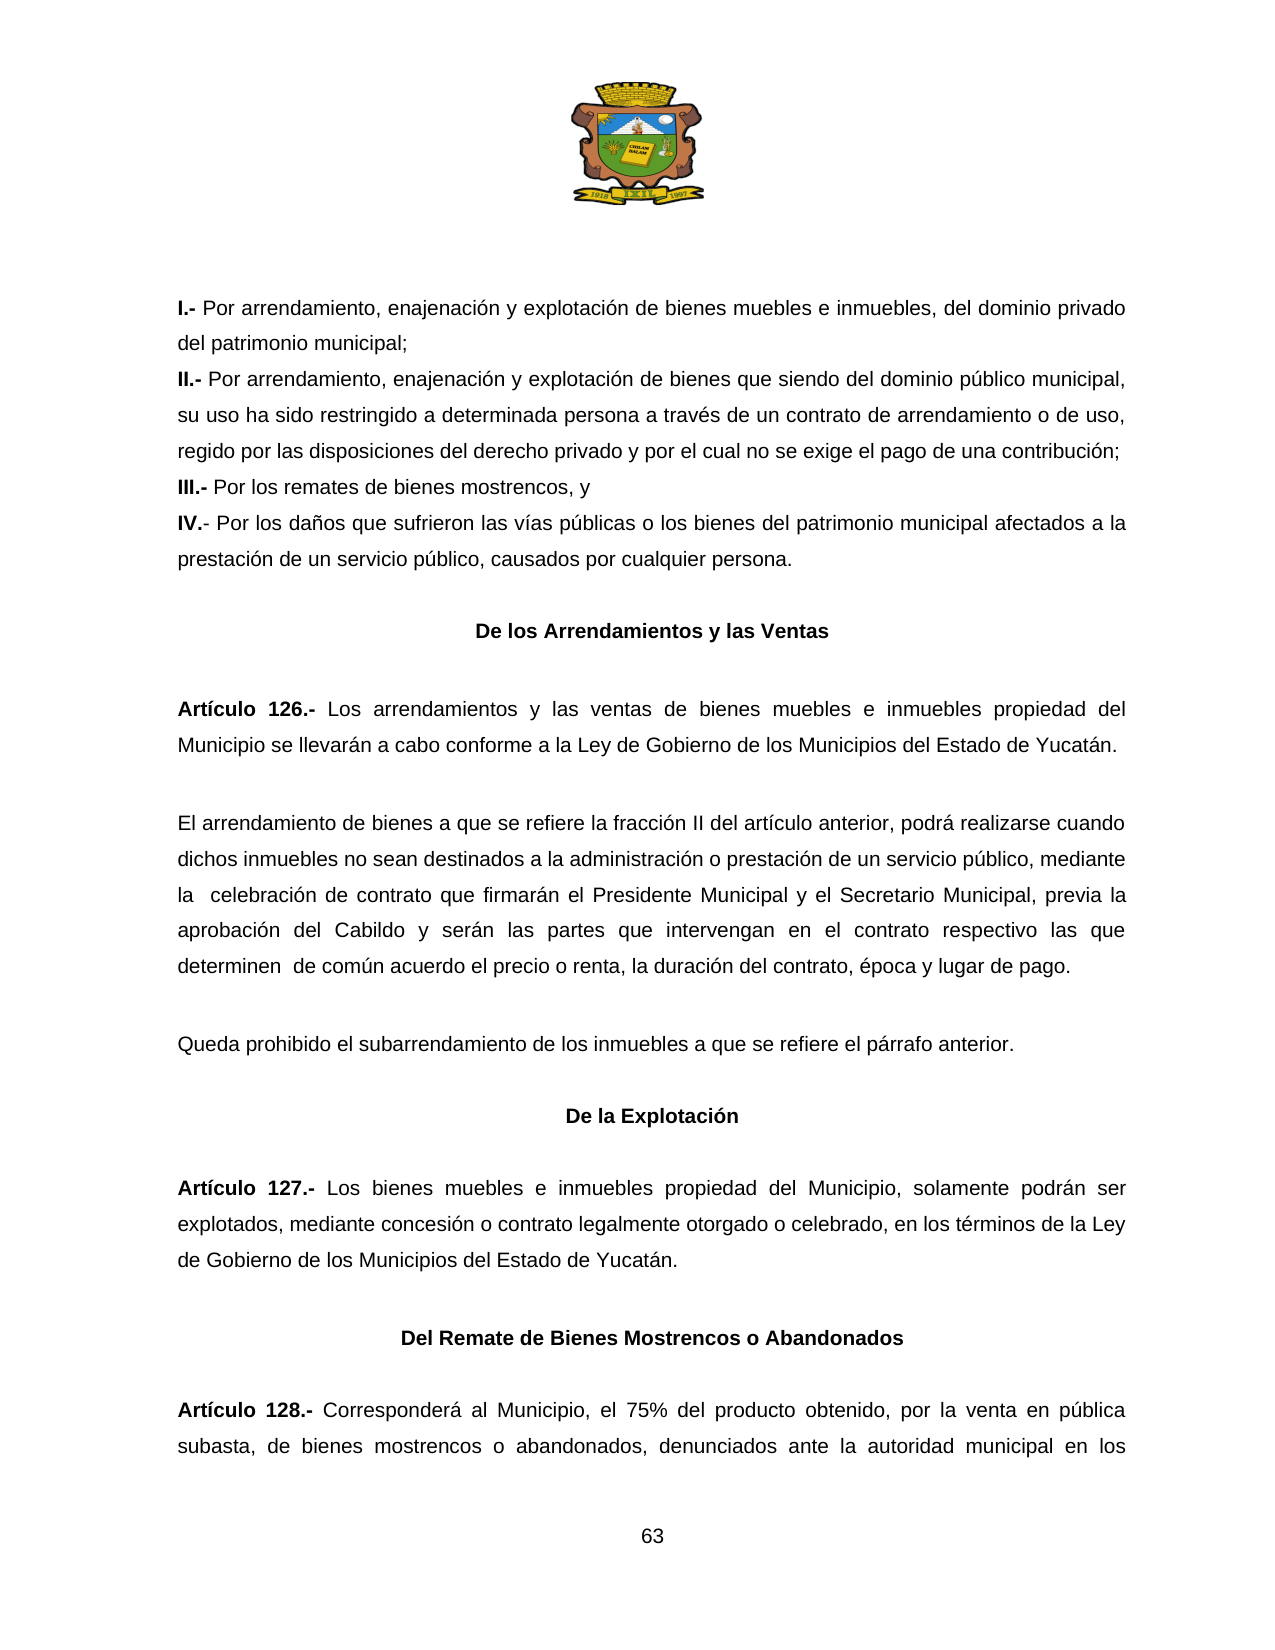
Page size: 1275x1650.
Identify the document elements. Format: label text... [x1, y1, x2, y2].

picture [560, 71, 715, 216]
text I.- Por arrendamiento, enajenación y explotación de bienes muebles e inmuebles, del dominio privado del patrimonio municipal; [177, 295, 1127, 355]
text Artículo 127.- Los bienes muebles e inmuebles propiedad del Municipio, solamente podrán ser explotados, mediante concesión o contrato legalmente otorgado o celebrado, en los términos de la Ley de Gobierno de los Municipios del Estado de Yucatán. [177, 1176, 1127, 1272]
text II.- Por arrendamiento, enajenación y explotación de bienes que siendo del dominio público municipal, su uso ha sido restringido a determinada persona a través de un contrato de arrendamiento o de uso, regido por las disposiciones del derecho privado y por el cual no se exige el pago de una contribución; [177, 367, 1127, 463]
text III.- Por los remates de bienes mostrencos, y [177, 475, 1127, 499]
text Del Remate de Bienes Mostrencos o Abandonados [177, 1326, 1127, 1350]
text El arrendamiento de bienes a que se refiere la fracción II del artículo anterior, podrá realizarse cuando dichos inmuebles no sean destinados a la administración o prestación de un servicio público, mediante la celebración de contrato que firmarán el Presidente Municipal y el Secretario Municipal, previa la aprobación del Cabildo y serán las partes que intervengan en el contrato respectivo las que determinen de común acuerdo el precio o renta, la duración del contrato, época y lugar de pago. [177, 811, 1127, 978]
text Queda prohibido el subarrendamiento de los inmuebles a que se refiere el párrafo anterior. [177, 1032, 1127, 1056]
text Artículo 126.- Los arrendamientos y las ventas de bienes muebles e inmuebles propiedad del Municipio se llevarán a cabo conforme a la Ley de Gobierno de los Municipios del Estado de Yucatán. [177, 697, 1127, 757]
text De la Explotación [177, 1104, 1127, 1128]
text De los Arrendamientos y las Ventas [177, 619, 1127, 643]
text IV.- Por los daños que sufrieron las vías públicas o los bienes del patrimonio municipal afectados a la prestación de un servicio público, causados por cualquier persona. [177, 511, 1127, 571]
